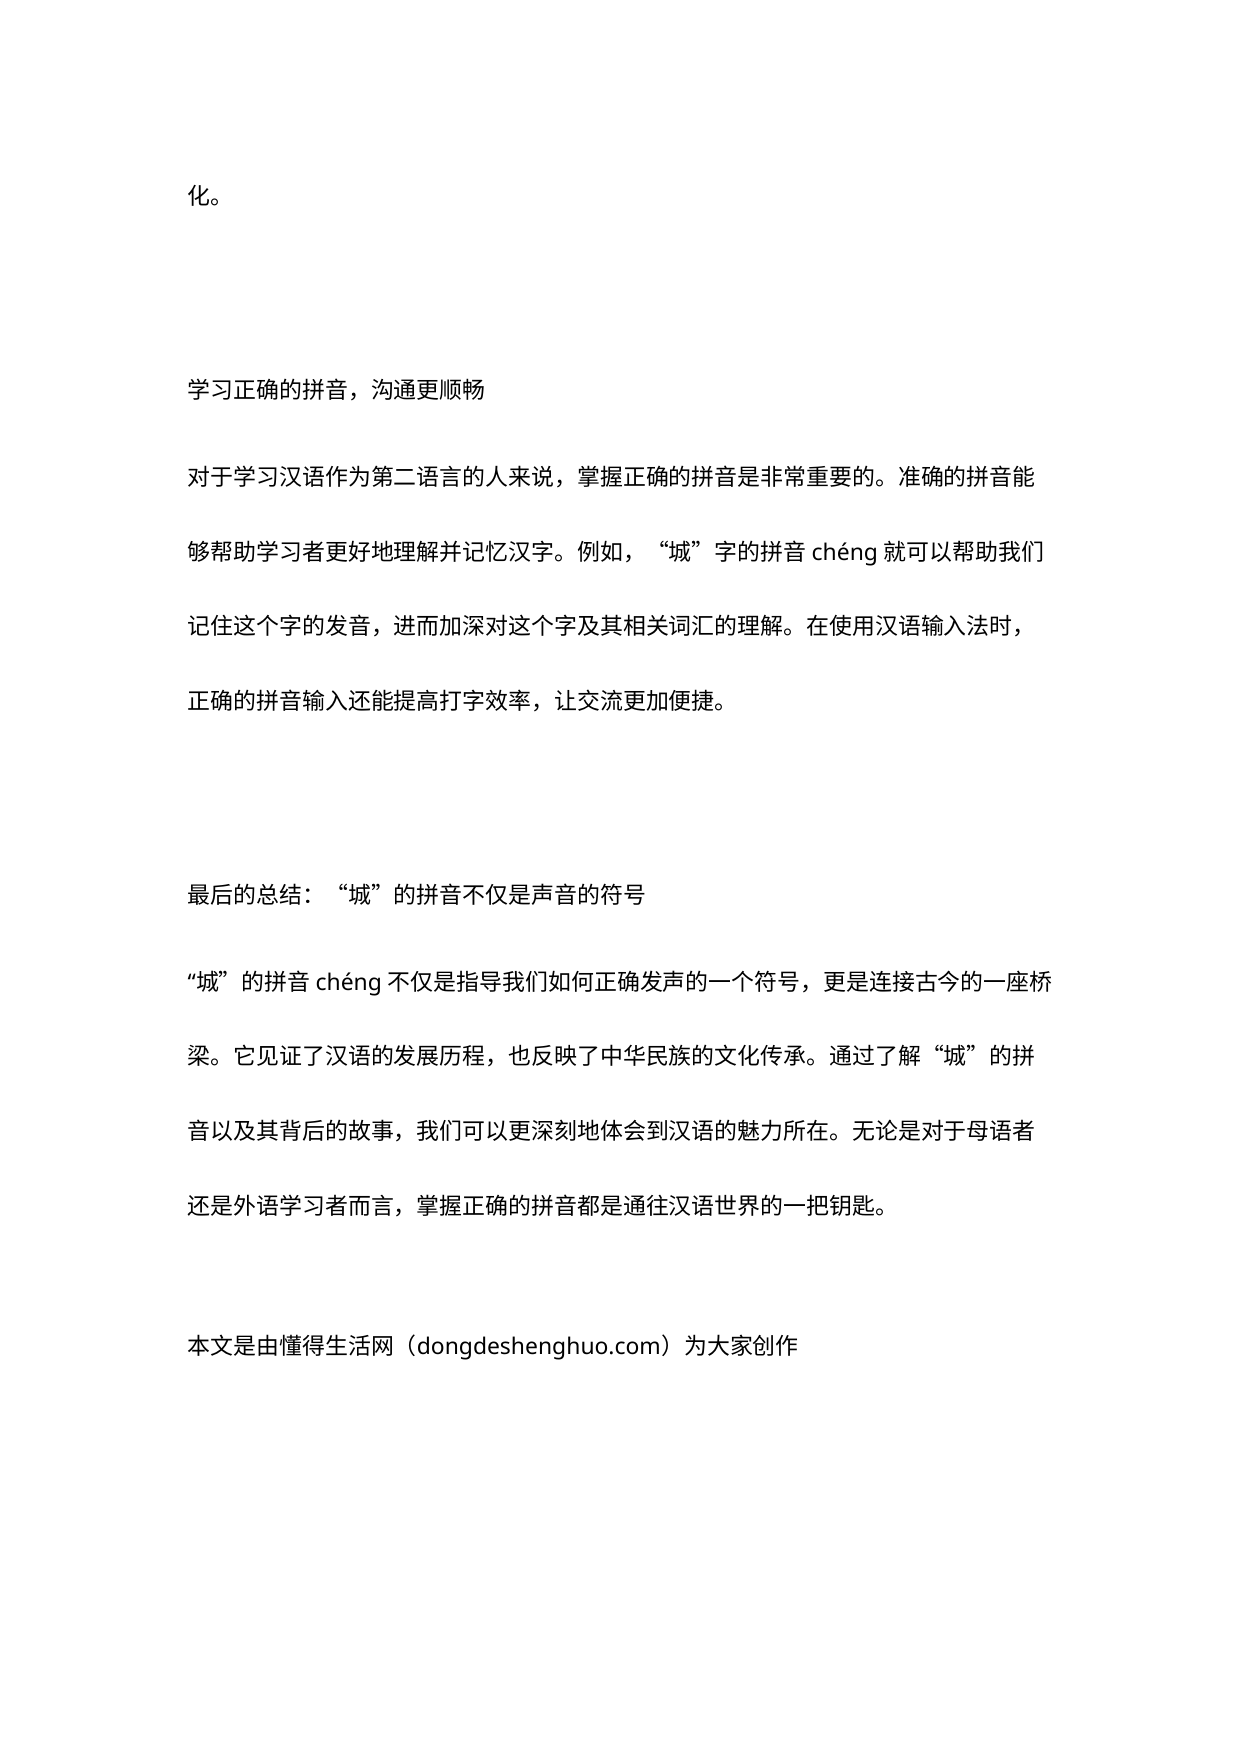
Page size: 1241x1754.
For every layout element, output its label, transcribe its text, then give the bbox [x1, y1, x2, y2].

text 学习正确的拼音，沟通更顺畅 [187, 356, 1053, 421]
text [187, 162, 1053, 227]
text 最后的总结：“城”的拼音不仅是声音的符号 [187, 861, 1053, 926]
text “城”的拼音 chéng 不仅是指导我们如何正确发声的一个符号，更是连接古今的一座桥梁。它见证了汉语的发展历程，也反映了中华民族的文化传承。通过了解“城”的拼音以及其背后的故事，我们可以更深刻地体会到汉语的魅力所在。无论是对于母语者还是外语学习者而言，掌握正确的拼音都是通往汉语世界的一把钥匙。 [187, 948, 1053, 1237]
text 对于学习汉语作为第二语言的人来说，掌握正确的拼音是非常重要的。准确的拼音能够帮助学习者更好地理解并记忆汉字。例如，“城”字的拼音 chéng 就可以帮助我们记住这个字的发音，进而加深对这个字及其相关词汇的理解。在使用汉语输入法时，正确的拼音输入还能提高打字效率，让交流更加便捷。 [187, 443, 1053, 732]
text 本文是由懂得生活网（dongdeshenghuo.com）为大家创作 [187, 1312, 1053, 1377]
